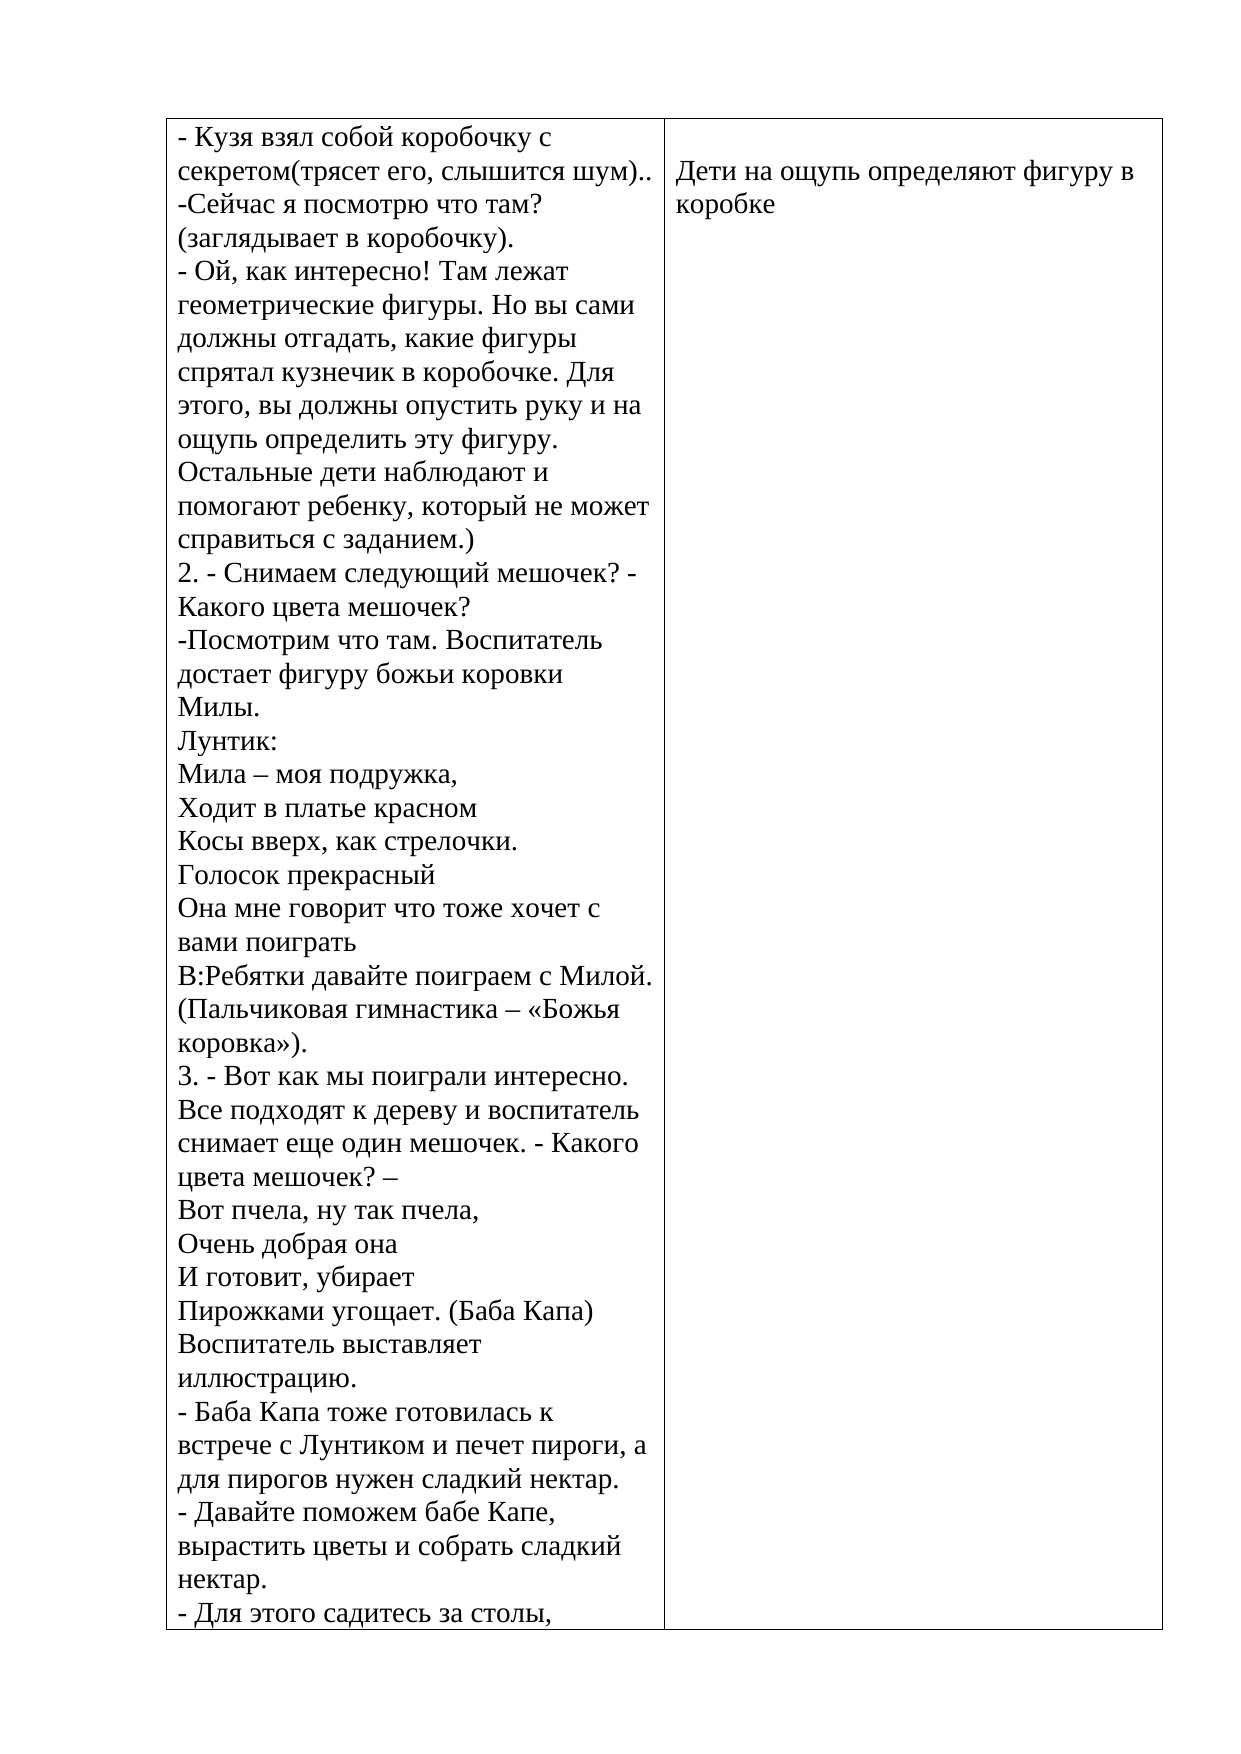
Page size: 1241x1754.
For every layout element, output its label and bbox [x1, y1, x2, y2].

table_cell [665, 119, 1162, 1628]
table_cell [167, 119, 664, 1628]
